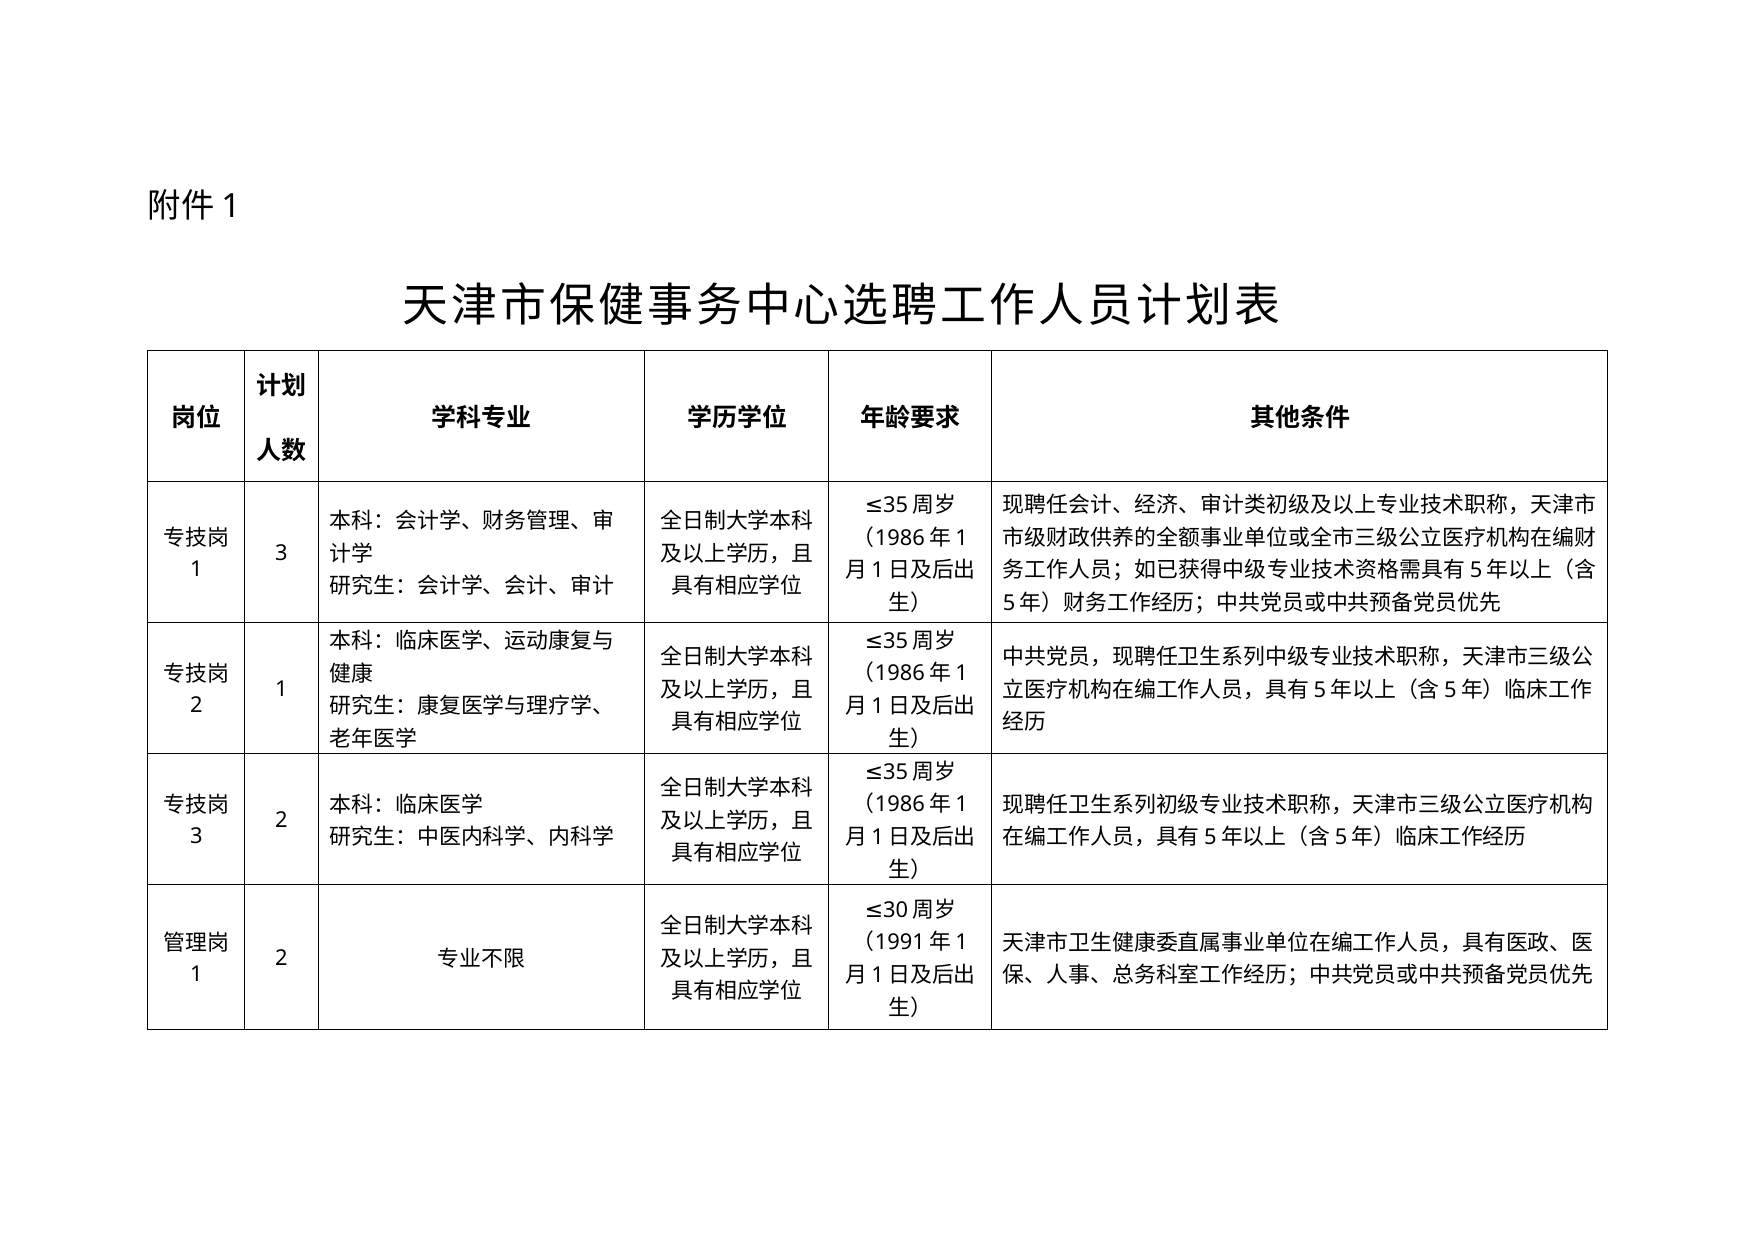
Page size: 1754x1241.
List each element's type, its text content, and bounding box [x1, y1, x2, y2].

table_cell 专技岗1 [148, 482, 244, 622]
table_cell 专业不限 [319, 885, 644, 1028]
table_cell 天津市卫生健康委直属事业单位在编工作人员，具有医政、医保、人事、总务科室工作经历；中共党员或中共预备党员优先 [992, 885, 1607, 1028]
text 天津市保健事务中心选聘工作人员计划表 [148, 252, 1535, 350]
table_cell 3 [245, 482, 318, 622]
text 附件1 [148, 171, 1535, 236]
table_header 学历学位 [645, 351, 828, 481]
table_cell 全日制大学本科及以上学历，且具有相应学位 [645, 623, 828, 753]
table_cell 2 [245, 885, 318, 1028]
table_header 年龄要求 [829, 351, 991, 481]
table_cell 专技岗2 [148, 623, 244, 753]
table_cell ≤35周岁（1986年1月1日及后出生） [829, 623, 991, 753]
table_cell ≤30周岁（1991年1月1日及后出生） [829, 885, 991, 1028]
table_cell 本科：临床医学、运动康复与健康 研究生：康复医学与理疗学、老年医学 [319, 623, 644, 753]
table_cell ≤35周岁（1986年1月1日及后出生） [829, 754, 991, 884]
table_cell 本科：临床医学 研究生：中医内科学、内科学 [319, 754, 644, 884]
table_header 学科专业 [319, 351, 644, 481]
table_cell 1 [245, 623, 318, 753]
table_header 计划人数 [245, 351, 318, 481]
table_cell 2 [245, 754, 318, 884]
table_cell ≤35周岁（1986年1月1日及后出生） [829, 482, 991, 622]
table_cell 现聘任会计、经济、审计类初级及以上专业技术职称，天津市市级财政供养的全额事业单位或全市三级公立医疗机构在编财务工作人员；如已获得中级专业技术资格需具有5年以上（含5年）财务工作经历；中共党员或中共预备党员优先 [992, 482, 1607, 622]
table_cell 全日制大学本科及以上学历，且具有相应学位 [645, 885, 828, 1028]
table_cell 管理岗1 [148, 885, 244, 1028]
table_cell 全日制大学本科及以上学历，且具有相应学位 [645, 482, 828, 622]
table_cell 中共党员，现聘任卫生系列中级专业技术职称，天津市三级公立医疗机构在编工作人员，具有5年以上（含5年）临床工作经历 [992, 623, 1607, 753]
table_header 其他条件 [992, 351, 1607, 481]
table_cell 全日制大学本科及以上学历，且具有相应学位 [645, 754, 828, 884]
table_cell 专技岗3 [148, 754, 244, 884]
table_cell 本科：会计学、财务管理、审计学 研究生：会计学、会计、审计 [319, 482, 644, 622]
table_cell 现聘任卫生系列初级专业技术职称，天津市三级公立医疗机构在编工作人员，具有5年以上（含5年）临床工作经历 [992, 754, 1607, 884]
table_header 岗位 [148, 351, 244, 481]
